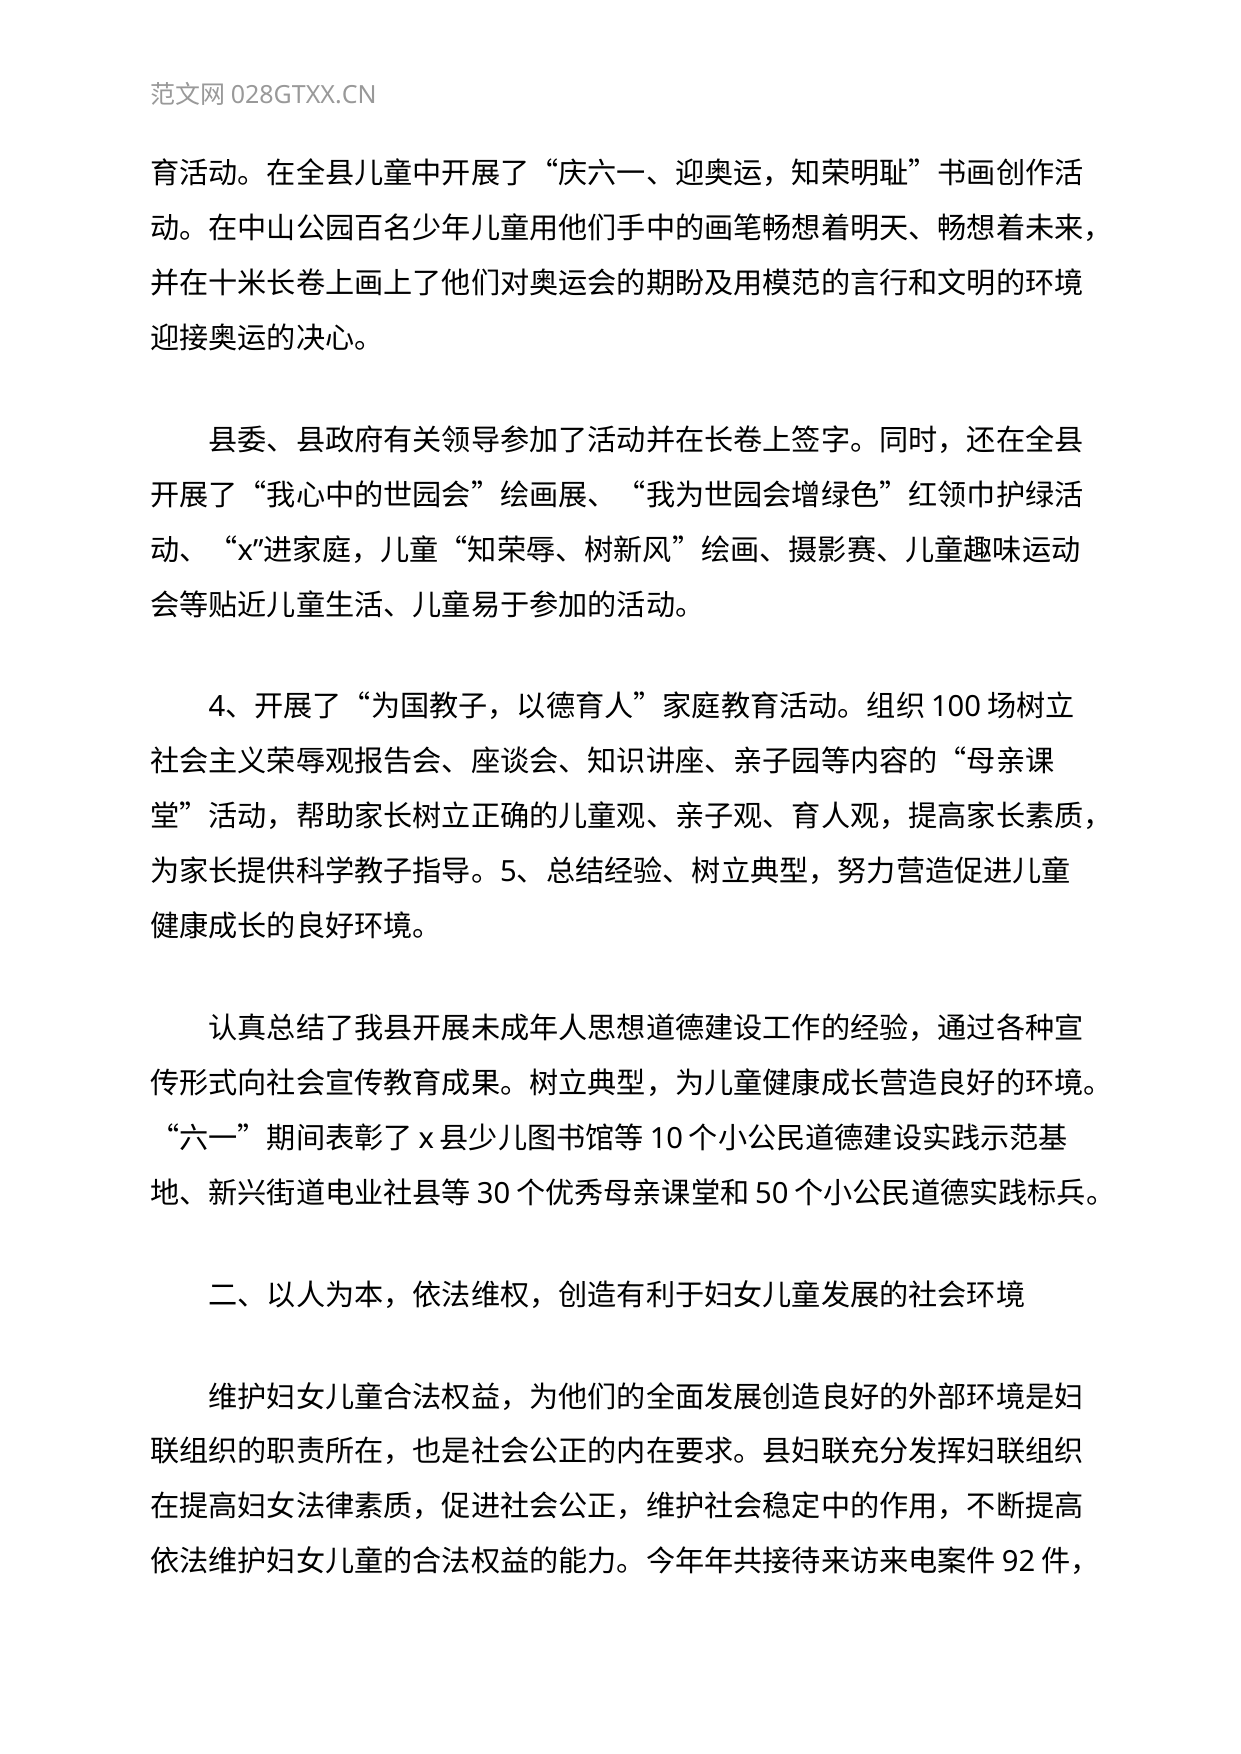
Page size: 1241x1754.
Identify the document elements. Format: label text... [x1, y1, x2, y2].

text 二、以人为本，依法维权，创造有利于妇女儿童发展的社会环境 [150, 1271, 1090, 1314]
text 认真总结了我县开展未成年人思想道德建设工作的经验，通过各种宣传形式向社会宣传教育成果。树立典型，为儿童健康成长营造良好的环境。“六一”期间表彰了x县少儿图书馆等10个小公民道德建设实践示范基地、新兴街道电业社县等30个优秀母亲课堂和50个小公民道德实践标兵。 [150, 1004, 1090, 1212]
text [150, 1373, 1090, 1580]
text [150, 150, 1090, 357]
text 县委、县政府有关领导参加了活动并在长卷上签字。同时，还在全县开展了“我心中的世园会”绘画展、“我为世园会增绿色”红领巾护绿活动、“x”进家庭，儿童“知荣辱、树新风”绘画、摄影赛、儿童趣味运动会等贴近儿童生活、儿童易于参加的活动。 [150, 416, 1090, 623]
text 4、开展了“为国教子，以德育人”家庭教育活动。组织100场树立社会主义荣辱观报告会、座谈会、知识讲座、亲子园等内容的“母亲课堂”活动，帮助家长树立正确的儿童观、亲子观、育人观，提高家长素质，为家长提供科学教子指导。5、总结经验、树立典型，努力营造促进儿童健康成长的良好环境。 [150, 683, 1090, 945]
